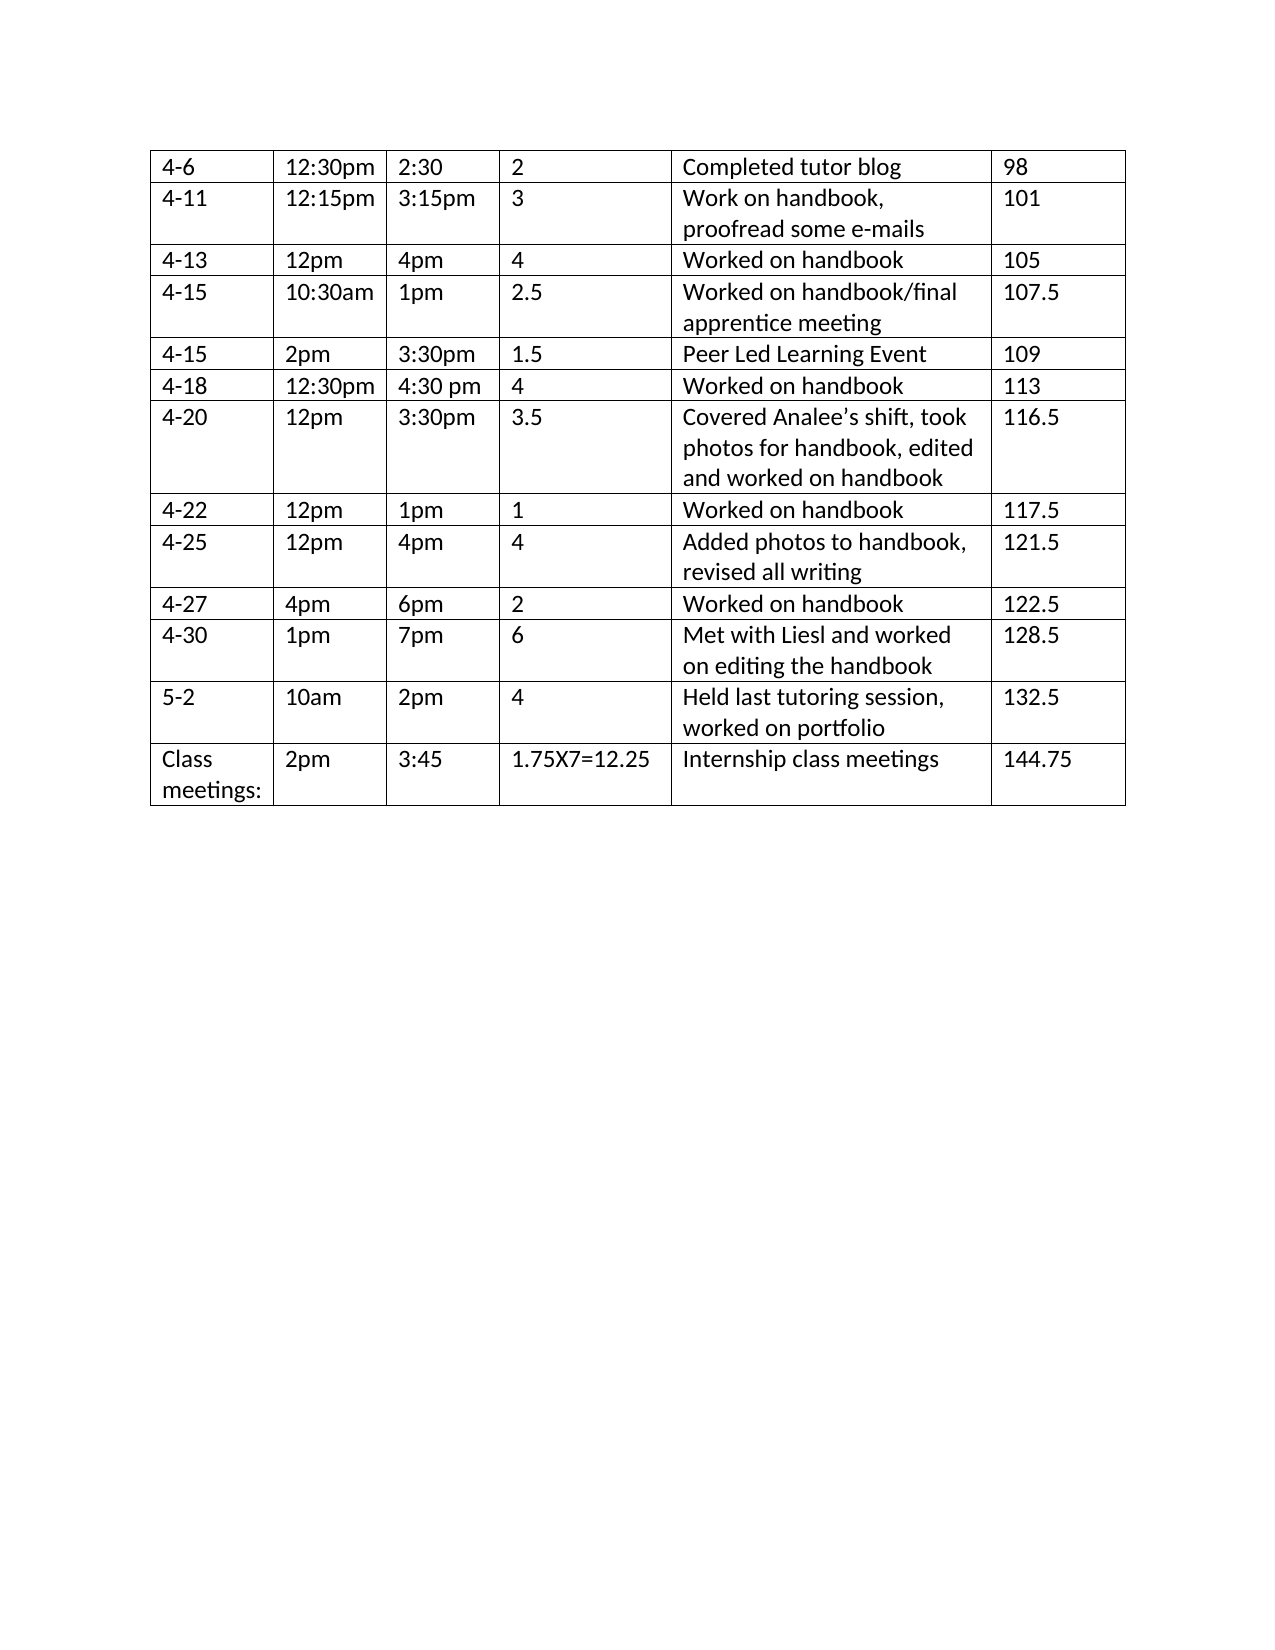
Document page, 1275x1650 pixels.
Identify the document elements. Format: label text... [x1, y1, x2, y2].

table_cell 4:30 pm [387, 370, 499, 400]
table_cell 10:30am [274, 276, 386, 337]
table_cell 3:30pm [387, 338, 499, 369]
table_cell 109 [992, 338, 1125, 369]
table_cell Held last tutoring session, worked on portfolio [672, 682, 991, 743]
table_cell 12:30pm [274, 370, 386, 400]
table_cell 4pm [387, 245, 499, 275]
table_cell 4pm [274, 588, 386, 618]
table_cell 12pm [274, 245, 386, 275]
table_cell 12:15pm [274, 183, 386, 244]
table_cell 4-20 [151, 401, 273, 493]
table_cell 12pm [274, 401, 386, 493]
table_cell 3 [500, 183, 671, 244]
table_cell Worked on handbook [672, 370, 991, 400]
table_cell 2:30 [387, 151, 499, 182]
table_cell 3:15pm [387, 183, 499, 244]
table_cell Worked on handbook/final apprentice meeting [672, 276, 991, 337]
table_cell Completed tutor blog [672, 151, 991, 182]
table_cell 1.5 [500, 338, 671, 369]
table_cell Peer Led Learning Event [672, 338, 991, 369]
table_cell Covered Analee’s shift, took photos for handbook, edited and worked on handbook [672, 401, 991, 493]
table_cell 6pm [387, 588, 499, 618]
table_cell Worked on handbook [672, 494, 991, 524]
table_cell 2.5 [500, 276, 671, 337]
table_cell 132.5 [992, 682, 1125, 743]
table_cell 101 [992, 183, 1125, 244]
table_cell 10am [274, 682, 386, 743]
table_cell 122.5 [992, 588, 1125, 618]
table_cell 2 [500, 588, 671, 618]
table_cell 105 [992, 245, 1125, 275]
table_cell 3:45 [387, 744, 499, 805]
table_cell 1pm [274, 620, 386, 681]
table_cell 5-2 [151, 682, 273, 743]
table_cell 1 [500, 494, 671, 524]
table_cell 98 [992, 151, 1125, 182]
table_cell Internship class meetings [672, 744, 991, 805]
table_cell 12pm [274, 494, 386, 524]
table_cell 3:30pm [387, 401, 499, 493]
table_cell 1.75X7=12.25 [500, 744, 671, 805]
table_cell 4 [500, 245, 671, 275]
table_cell 7pm [387, 620, 499, 681]
table_cell 4 [500, 370, 671, 400]
table_cell 4-25 [151, 526, 273, 587]
table_cell 121.5 [992, 526, 1125, 587]
table_cell 4 [500, 682, 671, 743]
table_cell 4-22 [151, 494, 273, 524]
table_cell 4-15 [151, 276, 273, 337]
table_cell Worked on handbook [672, 588, 991, 618]
table_cell 1pm [387, 494, 499, 524]
table_cell Met with Liesl and worked on editing the handbook [672, 620, 991, 681]
table_cell 4-6 [151, 151, 273, 182]
table_cell 4-11 [151, 183, 273, 244]
table_cell Class meetings: [151, 744, 273, 805]
table_cell 4-15 [151, 338, 273, 369]
table_cell 2pm [274, 744, 386, 805]
table_cell 4-18 [151, 370, 273, 400]
table_cell 3.5 [500, 401, 671, 493]
table_cell 1pm [387, 276, 499, 337]
table_cell 12pm [274, 526, 386, 587]
table_cell 128.5 [992, 620, 1125, 681]
table_cell 107.5 [992, 276, 1125, 337]
table_cell 4pm [387, 526, 499, 587]
table_cell 6 [500, 620, 671, 681]
table_cell 12:30pm [274, 151, 386, 182]
table_cell 113 [992, 370, 1125, 400]
table_cell 2 [500, 151, 671, 182]
table_cell 2pm [274, 338, 386, 369]
table_cell Worked on handbook [672, 245, 991, 275]
table_cell Added photos to handbook, revised all writing [672, 526, 991, 587]
table_cell 116.5 [992, 401, 1125, 493]
table_cell 4-30 [151, 620, 273, 681]
table_cell 144.75 [992, 744, 1125, 805]
table_cell 2pm [387, 682, 499, 743]
table_cell 4-13 [151, 245, 273, 275]
table_cell Work on handbook, proofread some e-mails [672, 183, 991, 244]
table_cell 4-27 [151, 588, 273, 618]
table_cell 117.5 [992, 494, 1125, 524]
table_cell 4 [500, 526, 671, 587]
